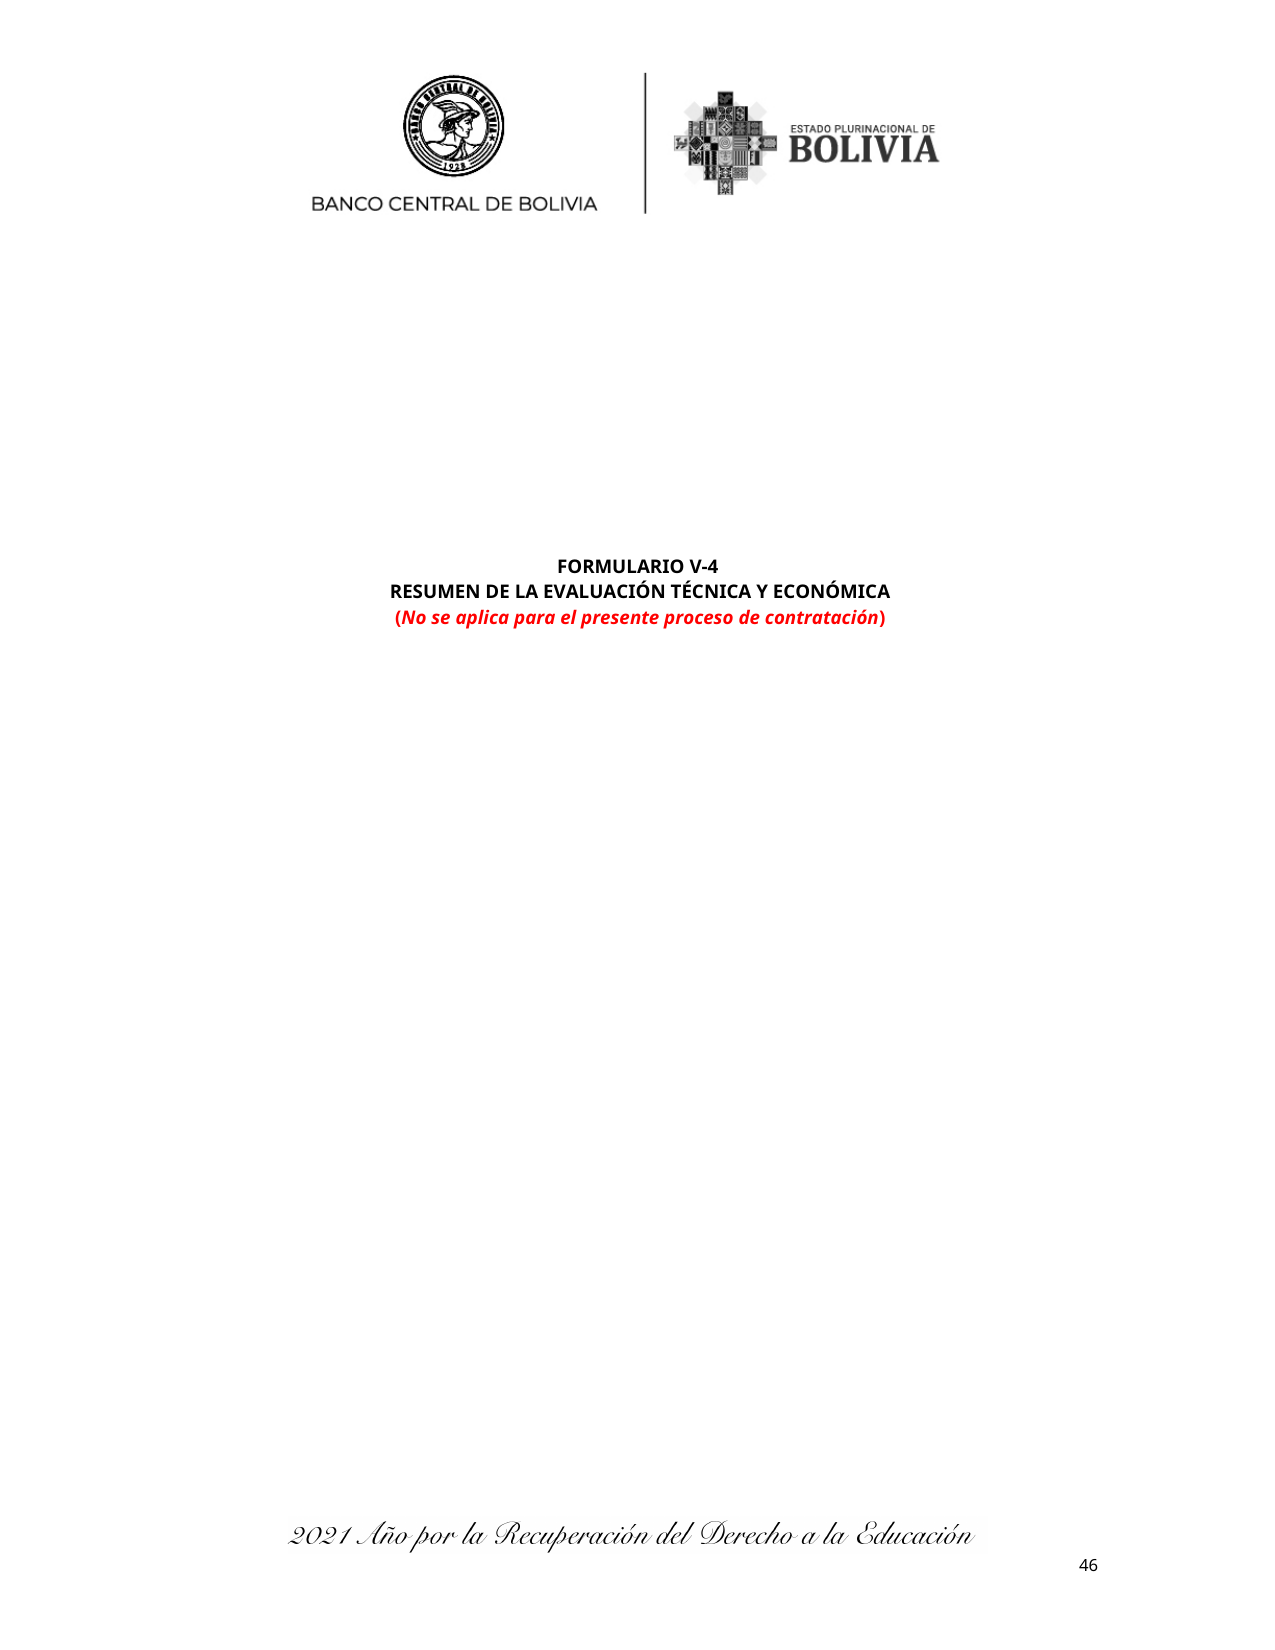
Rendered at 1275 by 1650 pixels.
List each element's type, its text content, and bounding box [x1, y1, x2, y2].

picture [287, 1516, 988, 1554]
text RESUMEN DE LA EVALUACIÓN TÉCNICA Y ECONÓMICA [177, 579, 1098, 604]
picture [0, 7, 1271, 285]
text (No se aplica para el presente proceso de contratación) [177, 604, 1098, 630]
text FORMULARIO V-4 [177, 553, 1098, 579]
